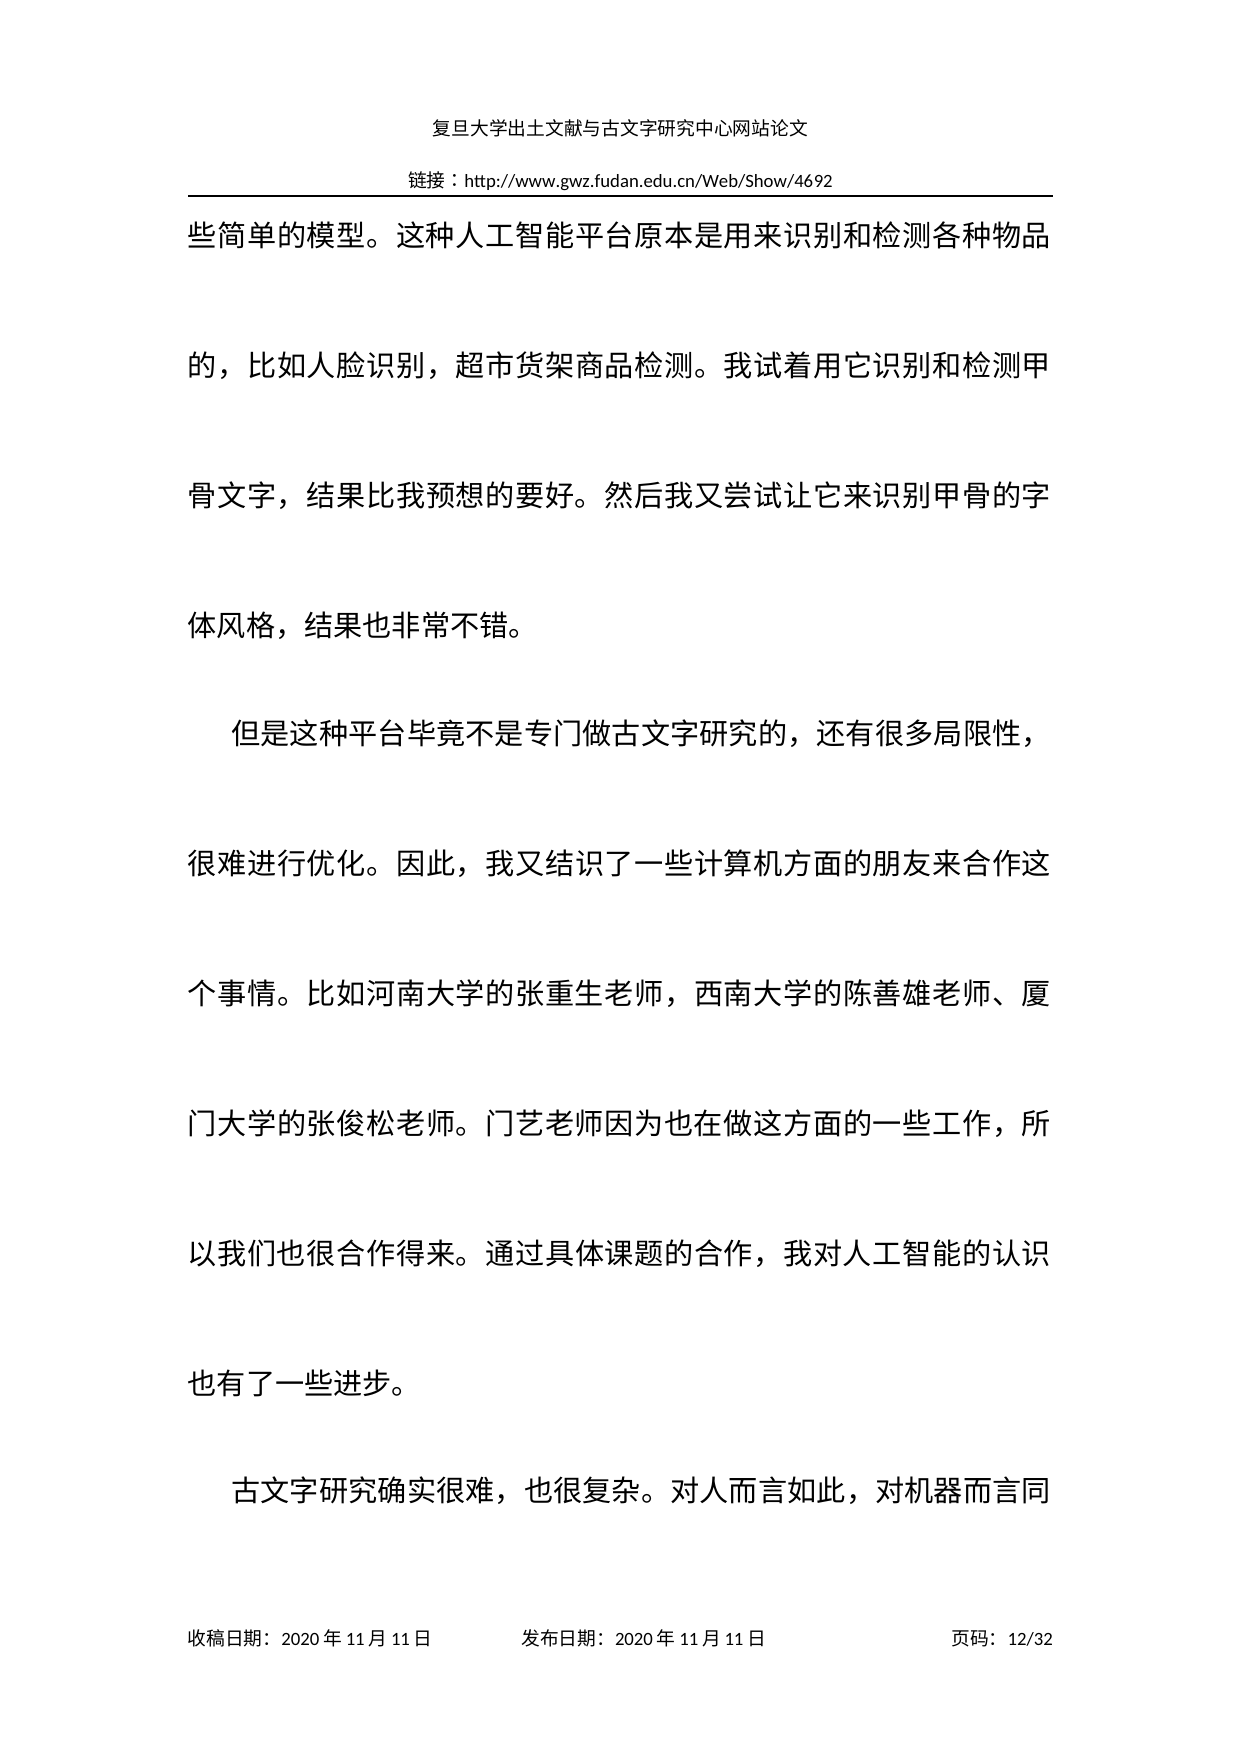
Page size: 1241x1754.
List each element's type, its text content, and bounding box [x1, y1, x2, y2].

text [187, 1456, 1053, 1521]
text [187, 202, 1053, 657]
text 但是这种平台毕竟不是专门做古文字研究的，还有很多局限性，很难进行优化。因此，我又结识了一些计算机方面的朋友来合作这个事情。比如河南大学的张重生老师，西南大学的陈善雄老师、厦门大学的张俊松老师。门艺老师因为也在做这方面的一些工作，所以我们也很合作得来。通过具体课题的合作，我对人工智能的认识也有了一些进步。 [187, 699, 1053, 1414]
